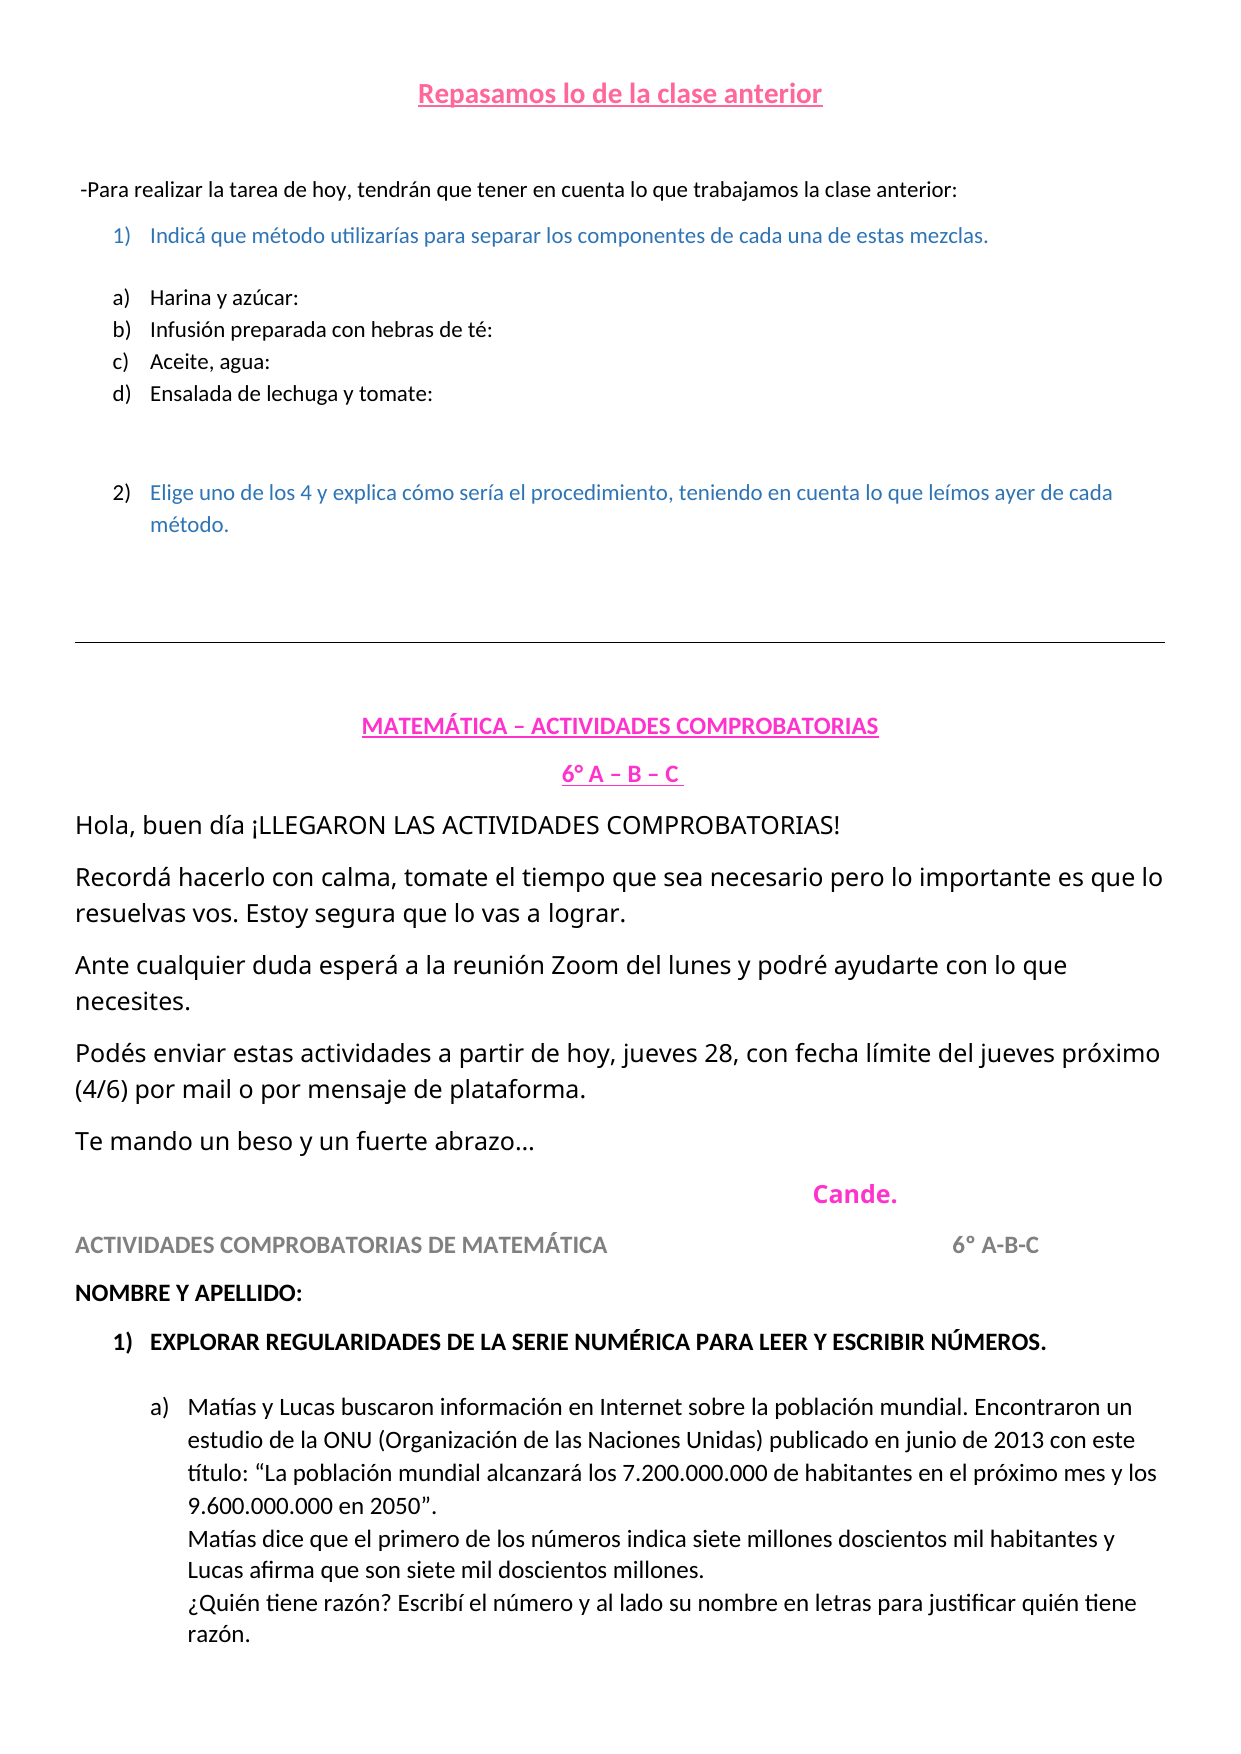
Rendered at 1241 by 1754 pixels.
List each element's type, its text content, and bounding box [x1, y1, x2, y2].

list EXPLORAR REGULARIDADES DE LA SERIE NUMÉRICA PARA LEER Y ESCRIBIR NÚMEROS. [112, 1326, 1165, 1357]
list ¿Quién tiene razón? Escribí el número y al lado su nombre en letras para justificar quién tiene razón. [187, 1587, 1165, 1649]
list Indicá que método utilizarías para separar los componentes de cada una de estas mezclas. [112, 221, 1165, 249]
text Ante cualquier duda esperá a la reunión Zoom del lunes y podré ayudarte con lo que necesites. [75, 948, 1165, 1018]
text -Para realizar la tarea de hoy, tendrán que tener en cuenta lo que trabajamos la clase anterior: [75, 175, 1165, 203]
text Hola, buen día ¡LLEGARON LAS ACTIVIDADES COMPROBATORIAS! [75, 807, 1165, 841]
text Podés enviar estas actividades a partir de hoy, jueves 28, con fecha límite del jueves próximo (4/6) por mail o por mensaje de plataforma. [75, 1036, 1165, 1106]
list Infusión preparada con hebras de té: [112, 315, 1165, 343]
list Matías dice que el primero de los números indica siete millones doscientos mil habitantes y Lucas afirma que son siete mil doscientos millones. [187, 1523, 1165, 1585]
text 6° A – B – C [75, 759, 1165, 789]
list Ensalada de lechuga y tomate: [112, 379, 1165, 407]
text Cande. [75, 1176, 1165, 1211]
text MATEMÁTICA – ACTIVIDADES COMPROBATORIAS [75, 710, 1165, 741]
text Recordá hacerlo con calma, tomate el tiempo que sea necesario pero lo importante es que lo resuelvas vos. Estoy segura que lo vas a lograr. [75, 860, 1165, 929]
list Matías y Lucas buscaron información en Internet sobre la población mundial. Encontraron un estudio de la ONU (Organización de las Naciones Unidas) publicado en junio de 2013 con este título: “La población mundial alcanzará los 7.200.000.000 de habitantes en el próximo mes y los 9.600.000.000 en 2050”. [150, 1391, 1165, 1520]
text NOMBRE Y APELLIDO: [75, 1277, 1165, 1308]
text Te mando un beso y un fuerte abrazo… [75, 1124, 1165, 1158]
list Aceite, agua: [112, 347, 1165, 375]
list Harina y azúcar: [112, 283, 1165, 311]
list Elige uno de los 4 y explica cómo sería el procedimiento, teniendo en cuenta lo que leímos ayer de cada método. [112, 478, 1165, 538]
text ACTIVIDADES COMPROBATORIAS DE MATEMÁTICA 6º A-B-C [75, 1229, 1165, 1259]
text Repasamos lo de la clase anterior [75, 75, 1165, 111]
